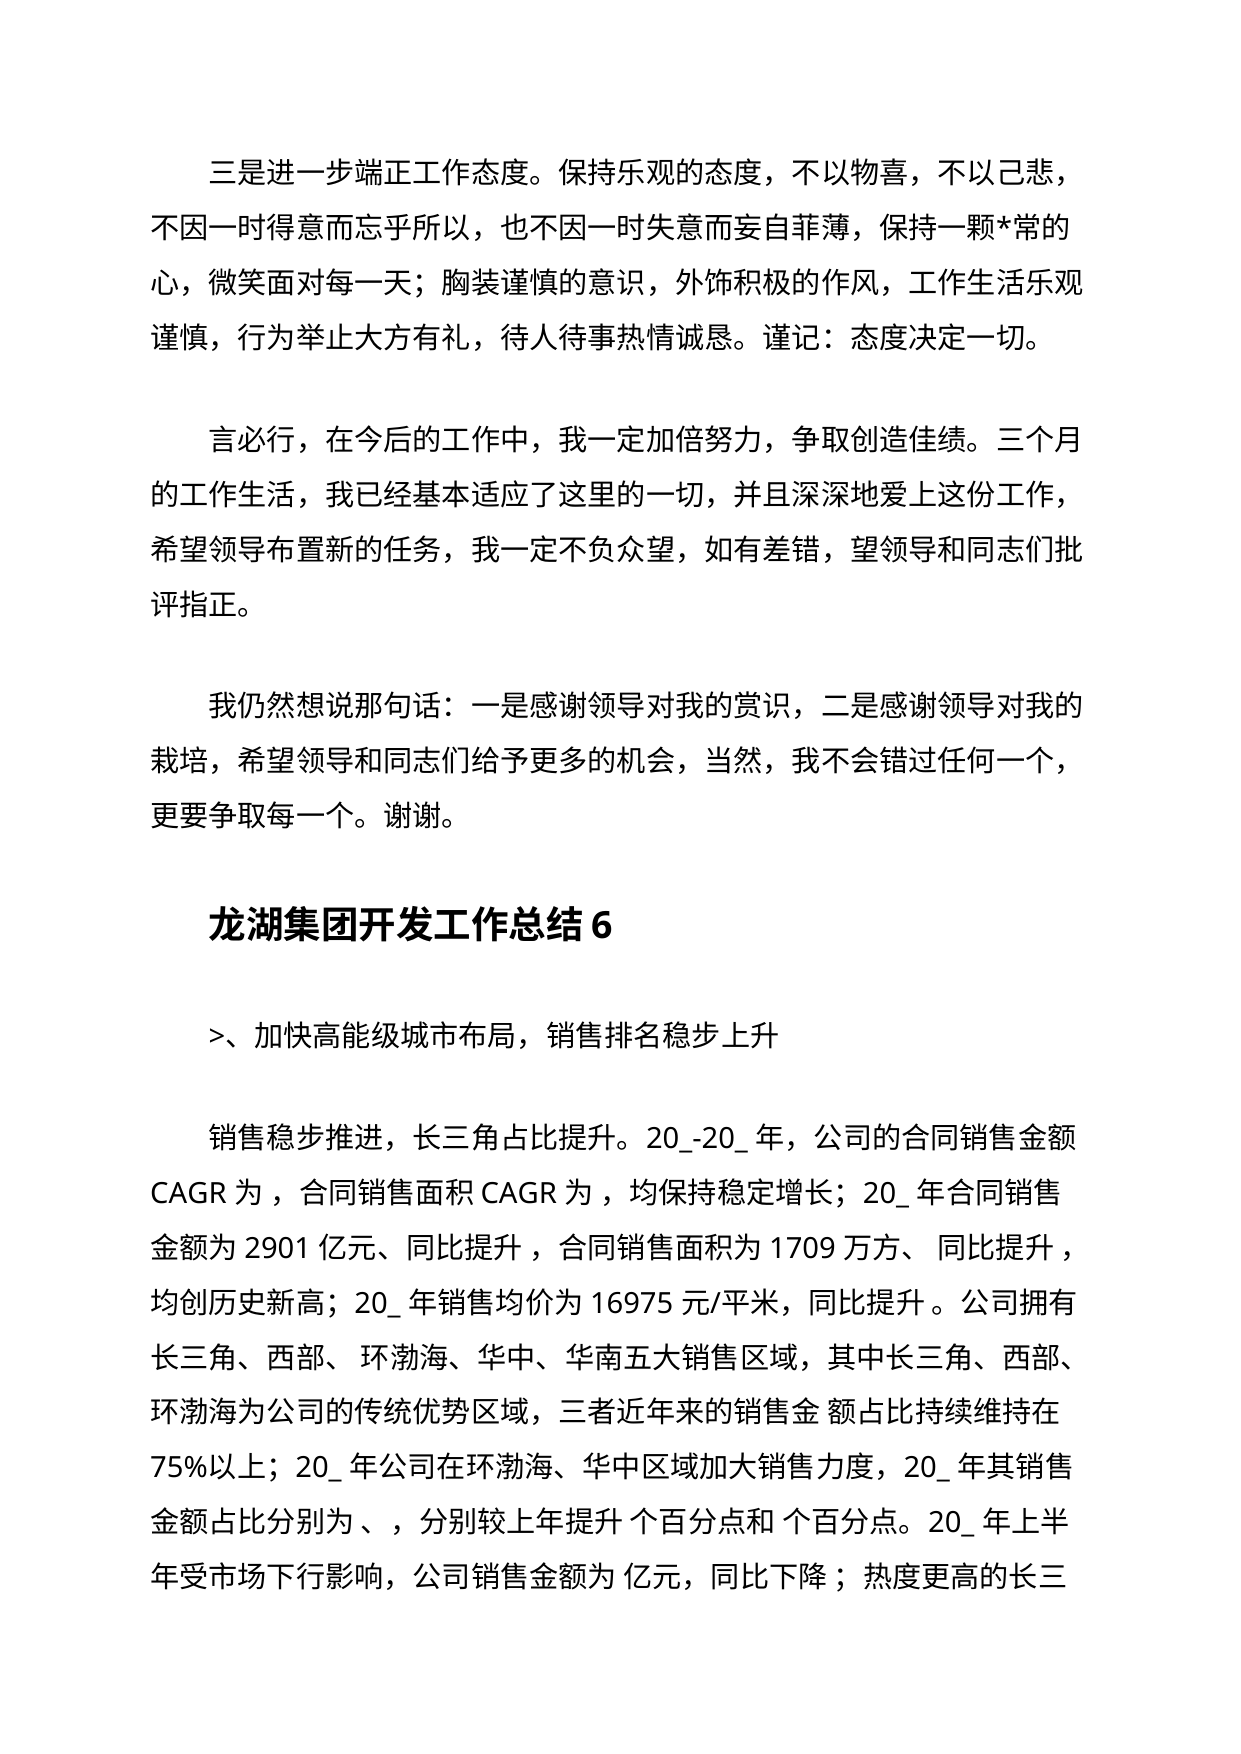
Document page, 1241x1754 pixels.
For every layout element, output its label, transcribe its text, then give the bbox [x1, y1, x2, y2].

text 我仍然想说那句话：一是感谢领导对我的赏识，二是感谢领导对我的栽培，希望领导和同志们给予更多的机会，当然，我不会错过任何一个，更要争取每一个。谢谢。 [150, 683, 1090, 835]
text 龙湖集团开发工作总结6 [150, 894, 1090, 949]
text >、加快高能级城市布局，销售排名稳步上升 [150, 1012, 1090, 1054]
text 言必行，在今后的工作中，我一定加倍努力，争取创造佳绩。三个月的工作生活，我已经基本适应了这里的一切，并且深深地爱上这份工作，希望领导布置新的任务，我一定不负众望，如有差错，望领导和同志们批评指正。 [150, 417, 1090, 623]
text 三是进一步端正工作态度。保持乐观的态度，不以物喜，不以己悲，不因一时得意而忘乎所以，也不因一时失意而妄自菲薄，保持一颗*常的心，微笑面对每一天；胸装谨慎的意识，外饰积极的作风，工作生活乐观谨慎，行为举止大方有礼，待人待事热情诚恳。谨记：态度决定一切。 [150, 150, 1090, 357]
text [150, 1114, 1090, 1596]
